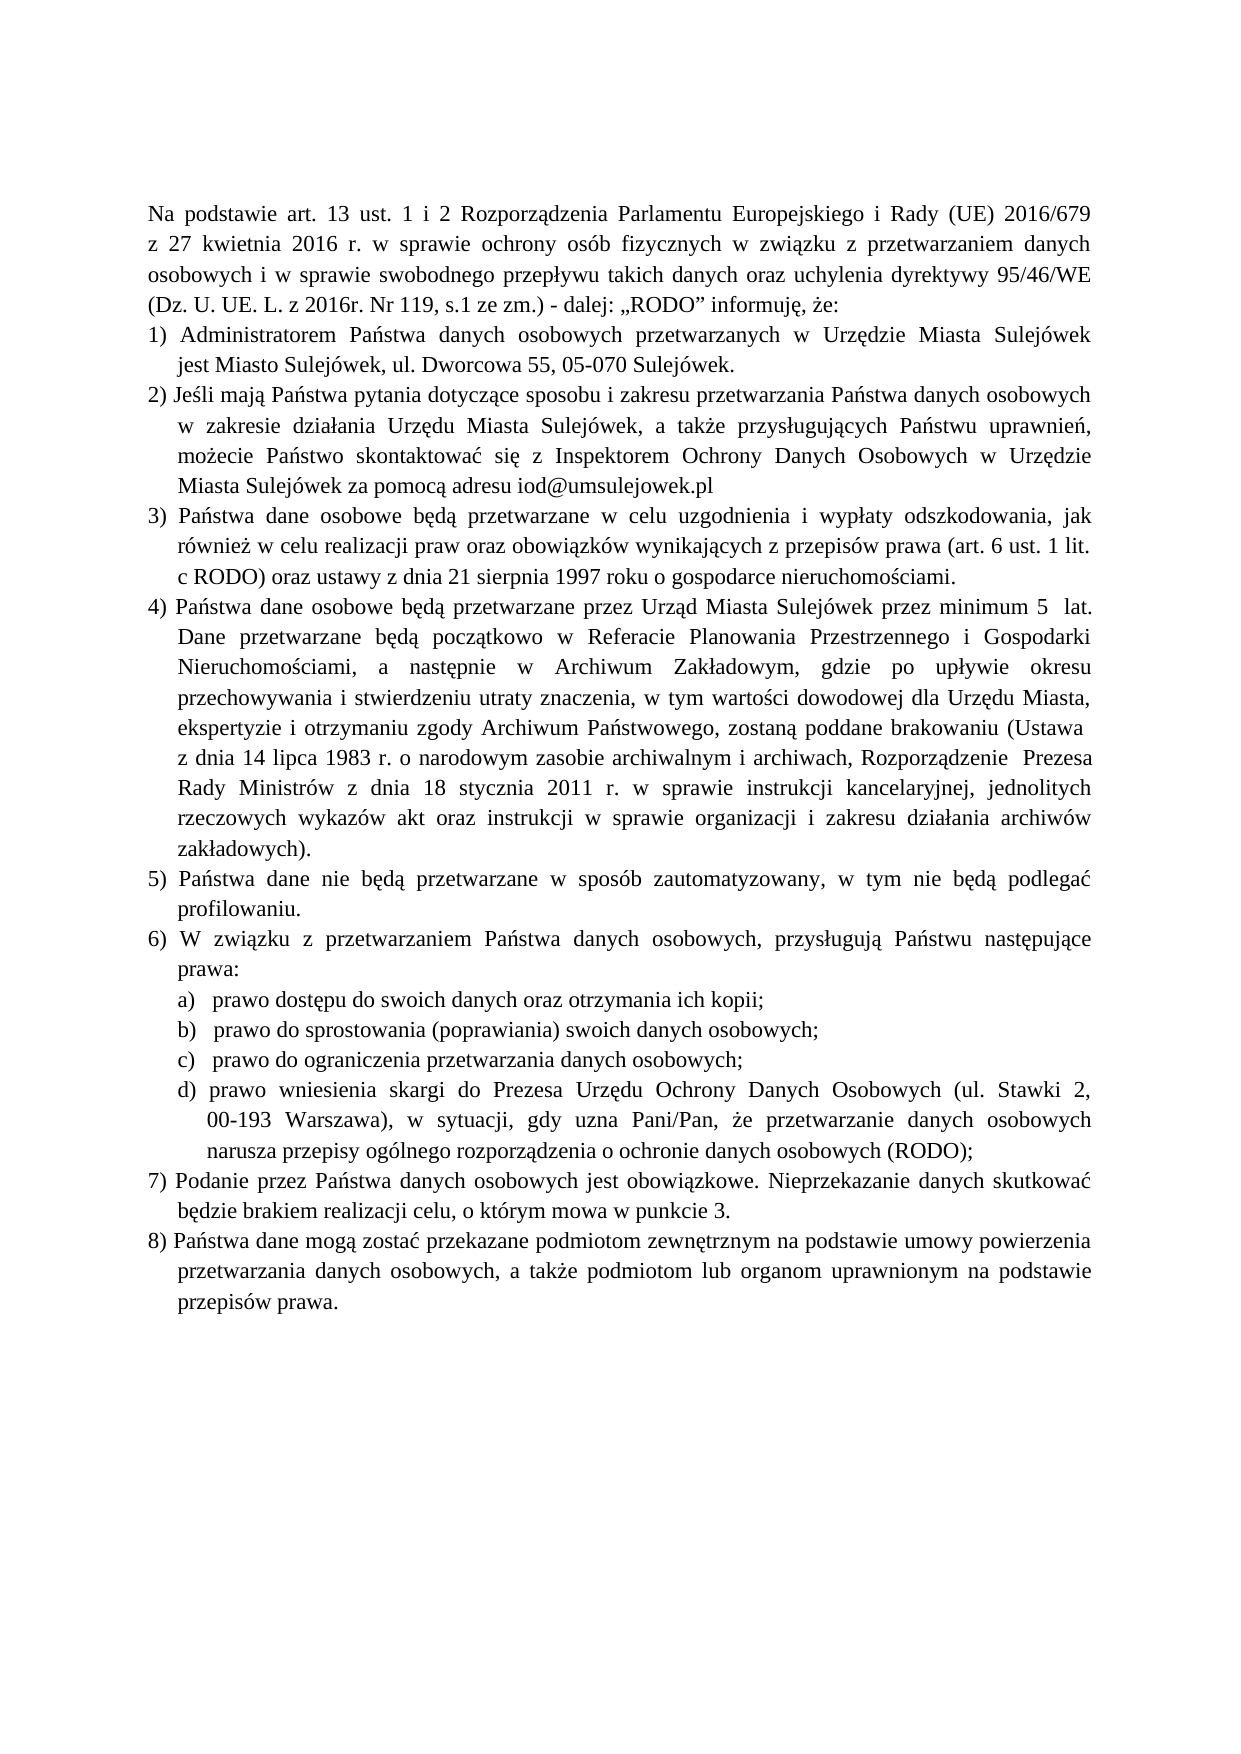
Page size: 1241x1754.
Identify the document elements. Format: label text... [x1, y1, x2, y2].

text b) prawo do sprostowania (poprawiania) swoich danych osobowych; [177, 1016, 1093, 1042]
text 4) Państwa dane osobowe będą przetwarzane przez Urząd Miasta Sulejówek przez minimum 5 lat. Dane przetwarzane będą początkowo w Referacie Planowania Przestrzennego i Gospodarki Nieruchomościami, a następnie w Archiwum Zakładowym, gdzie po upływie okresu przechowywania i stwierdzeniu utraty znaczenia, w tym wartości dowodowej dla Urzędu Miasta, ekspertyzie i otrzymaniu zgody Archiwum Państwowego, zostaną poddane brakowaniu (Ustawa z dnia 14 lipca 1983 r. o narodowym zasobie archiwalnym i archiwach, Rozporządzenie Prezesa Rady Ministrów z dnia 18 stycznia 2011 r. w sprawie instrukcji kancelaryjnej, jednolitych rzeczowych wykazów akt oraz instrukcji w sprawie organizacji i zakresu działania archiwów zakładowych). [148, 593, 1093, 861]
text d) prawo wniesienia skargi do Prezesa Urzędu Ochrony Danych Osobowych (ul. Stawki 2, 00-193 Warszawa), w sytuacji, gdy uzna Pani/Pan, że przetwarzanie danych osobowych narusza przepisy ogólnego rozporządzenia o ochronie danych osobowych (RODO); [177, 1076, 1093, 1163]
text Na podstawie art. 13 ust. 1 i 2 Rozporządzenia Parlamentu Europejskiego i Rady (UE) 2016/679 z 27 kwietnia 2016 r. w sprawie ochrony osób fizycznych w związku z przetwarzaniem danych osobowych i w sprawie swobodnego przepływu takich danych oraz uchylenia dyrektywy 95/46/WE (Dz. U. UE. L. z 2016r. Nr 119, s.1 ze zm.) - dalej: „RODO” informuję, że: [148, 200, 1093, 317]
text 2) Jeśli mają Państwa pytania dotyczące sposobu i zakresu przetwarzania Państwa danych osobowych w zakresie działania Urzędu Miasta Sulejówek, a także przysługujących Państwu uprawnień, możecie Państwo skontaktować się z Inspektorem Ochrony Danych Osobowych w Urzędzie Miasta Sulejówek za pomocą adresu iod@umsulejowek.pl [148, 382, 1093, 498]
text 5) Państwa dane nie będą przetwarzane w sposób zautomatyzowany, w tym nie będą podlegać profilowaniu. [148, 865, 1093, 921]
text 7) Podanie przez Państwa danych osobowych jest obowiązkowe. Nieprzekazanie danych skutkować będzie brakiem realizacji celu, o którym mowa w punkcie 3. [148, 1167, 1093, 1223]
text 8) Państwa dane mogą zostać przekazane podmiotom zewnętrznym na podstawie umowy powierzenia przetwarzania danych osobowych, a także podmiotom lub organom uprawnionym na podstawie przepisów prawa. [148, 1227, 1093, 1314]
text c) prawo do ograniczenia przetwarzania danych osobowych; [177, 1046, 1093, 1072]
text 1) Administratorem Państwa danych osobowych przetwarzanych w Urzędzie Miasta Sulejówek jest Miasto Sulejówek, ul. Dworcowa 55, 05-070 Sulejówek. [148, 321, 1093, 378]
text 6) W związku z przetwarzaniem Państwa danych osobowych, przysługują Państwu następujące prawa: [148, 925, 1093, 982]
text a) prawo dostępu do swoich danych oraz otrzymania ich kopii; [177, 986, 1093, 1012]
text 3) Państwa dane osobowe będą przetwarzane w celu uzgodnienia i wypłaty odszkodowania, jak również w celu realizacji praw oraz obowiązków wynikających z przepisów prawa (art. 6 ust. 1 lit. c RODO) oraz ustawy z dnia 21 sierpnia 1997 roku o gospodarce nieruchomościami. [148, 502, 1093, 589]
